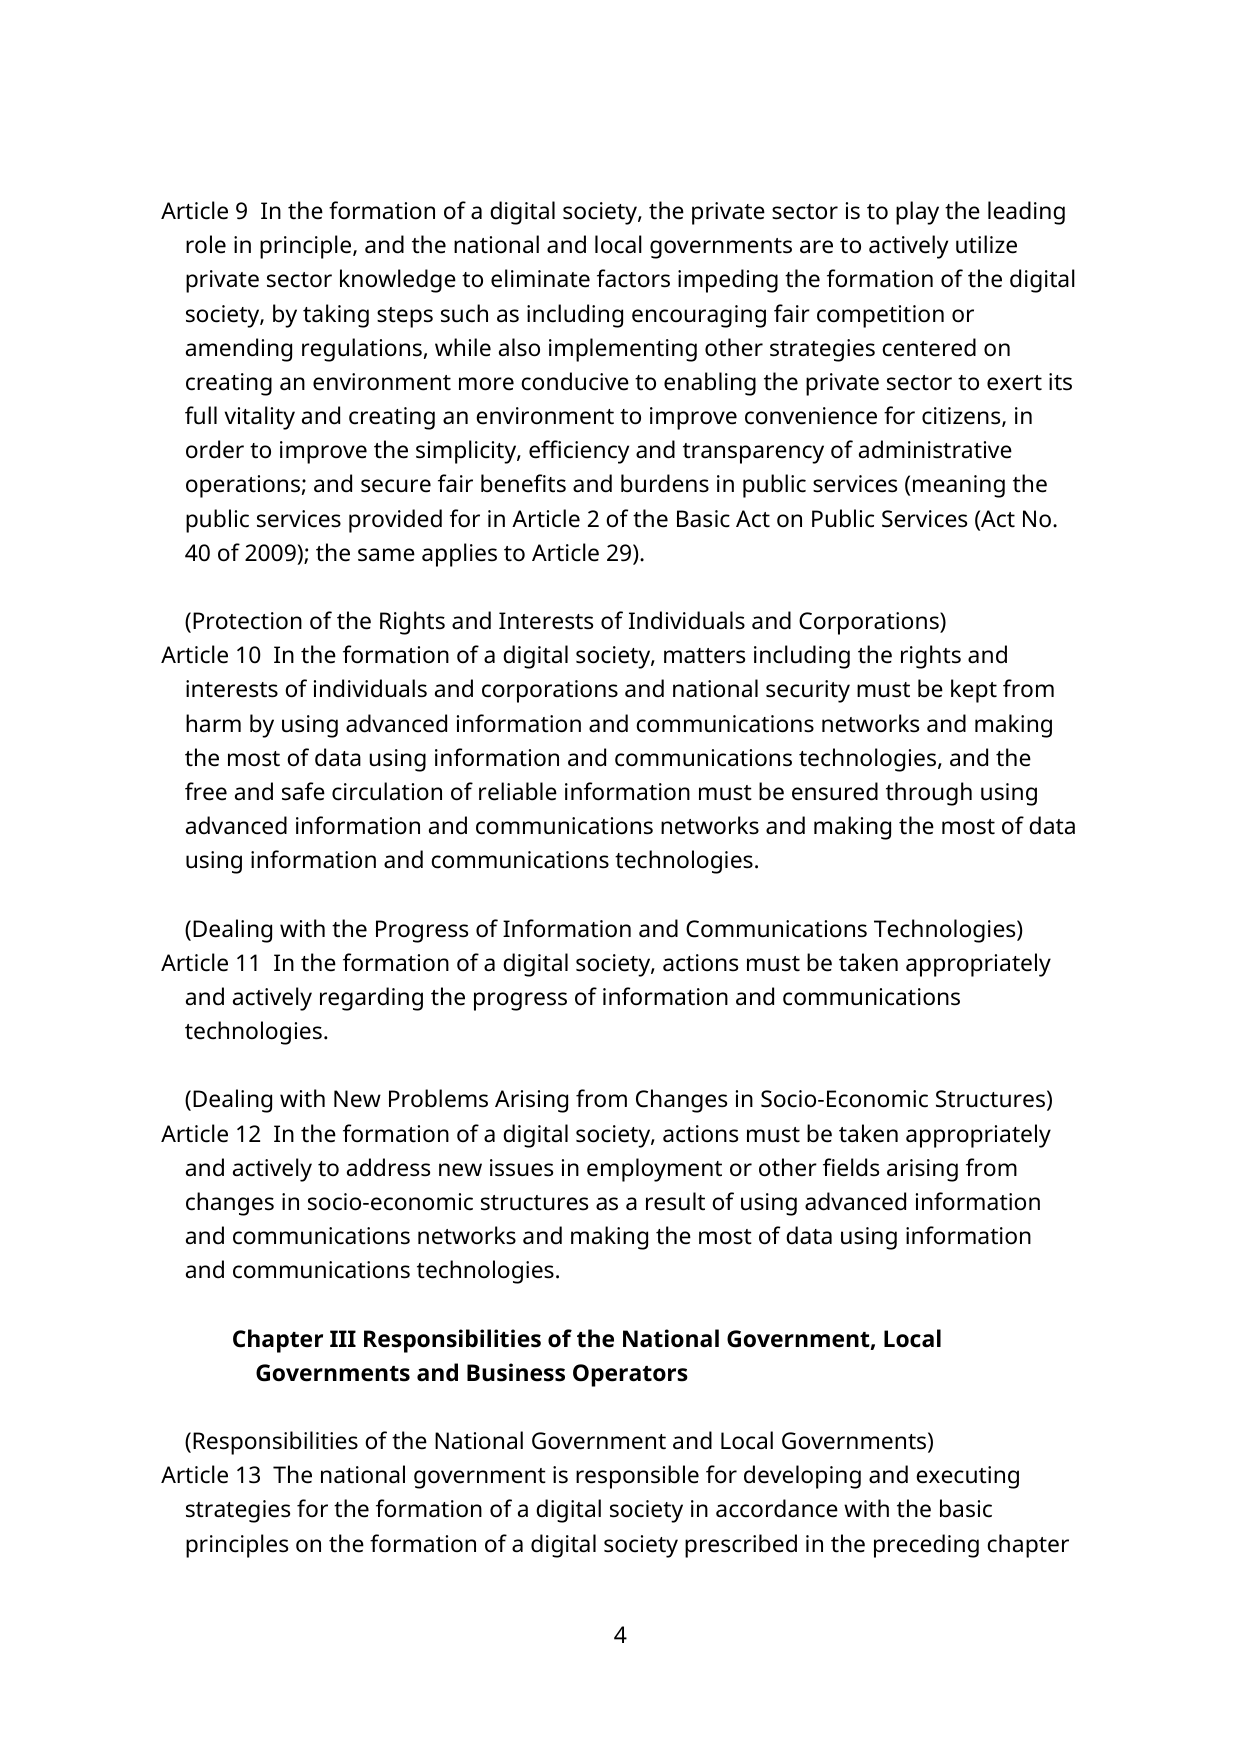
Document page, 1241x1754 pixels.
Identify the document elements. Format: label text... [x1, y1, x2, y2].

text (Dealing with New Problems Arising from Changes in Socio-Economic Structures) [184, 1082, 1079, 1116]
text Article 12 In the formation of a digital society, actions must be taken appropriately and actively to address new issues in employment or other fields arising from changes in socio-economic structures as a result of using advanced information and communications networks and making the most of data using information and communications technologies. [161, 1116, 1079, 1287]
text (Protection of the Rights and Interests of Individuals and Corporations) [184, 604, 1079, 638]
text Article 11 In the formation of a digital society, actions must be taken appropriately and actively regarding the progress of information and communications technologies. [161, 945, 1079, 1048]
text Chapter III Responsibilities of the National Government, Local Governments and Business Operators [230, 1321, 1079, 1389]
text (Responsibilities of the National Government and Local Governments) [184, 1424, 1079, 1458]
text (Dealing with the Progress of Information and Communications Technologies) [184, 911, 1079, 945]
text Article 10 In the formation of a digital society, matters including the rights and interests of individuals and corporations and national security must be kept from harm by using advanced information and communications networks and making the most of data using information and communications technologies, and the free and safe circulation of reliable information must be ensured through using advanced information and communications networks and making the most of data using information and communications technologies. [161, 638, 1079, 877]
text Article 9 In the formation of a digital society, the private sector is to play the leading role in principle, and the national and local governments are to actively utilize private sector knowledge to eliminate factors impeding the formation of the digital society, by taking steps such as including encouraging fair competition or amending regulations, while also implementing other strategies centered on creating an environment more conducive to enabling the private sector to exert its full vitality and creating an environment to improve convenience for citizens, in order to improve the simplicity, efficiency and transparency of administrative operations; and secure fair benefits and burdens in public services (meaning the public services provided for in Article 2 of the Basic Act on Public Services (Act No. 40 of 2009); the same applies to Article 29). [161, 194, 1079, 569]
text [161, 1458, 1079, 1560]
